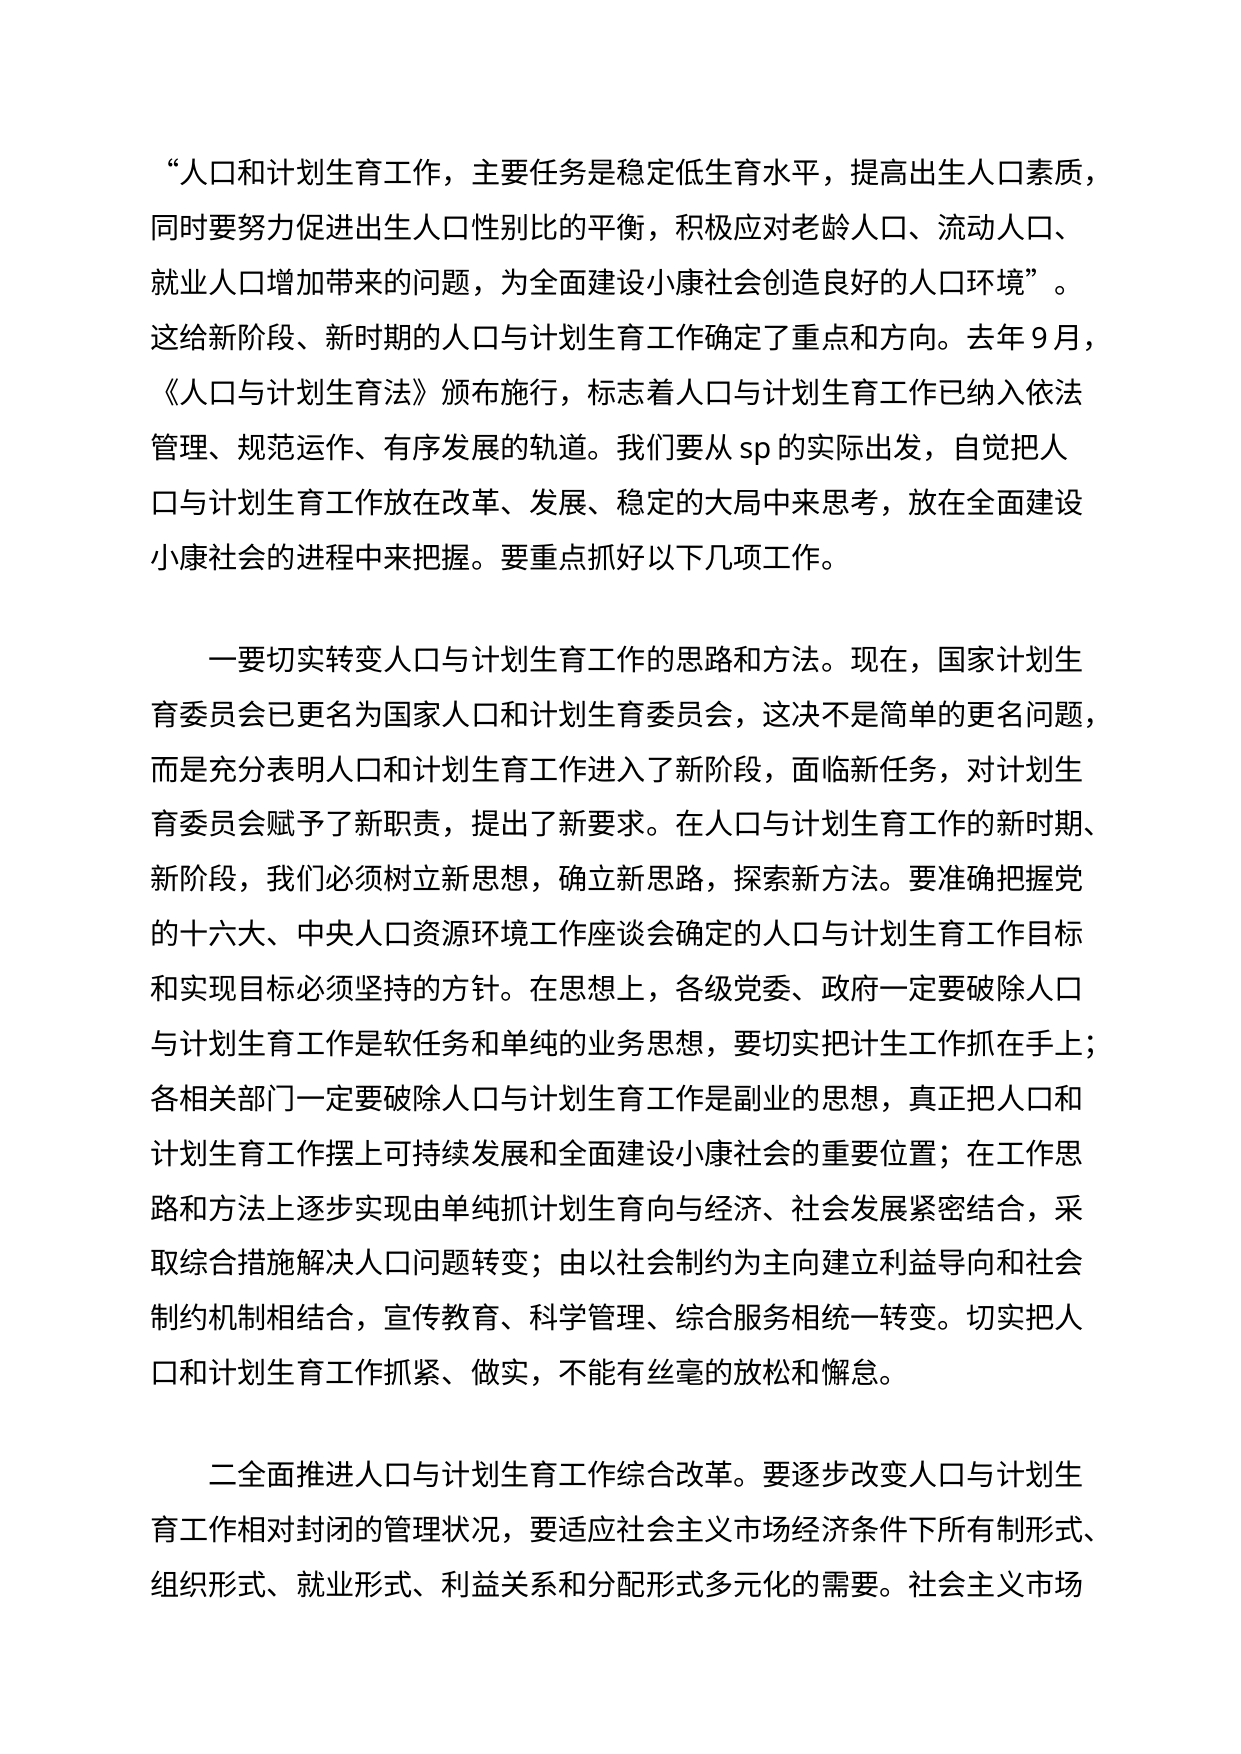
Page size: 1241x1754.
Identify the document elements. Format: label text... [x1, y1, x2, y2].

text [150, 1452, 1090, 1604]
text 一要切实转变人口与计划生育工作的思路和方法。现在，国家计划生育委员会已更名为国家人口和计划生育委员会，这决不是简单的更名问题，而是充分表明人口和计划生育工作进入了新阶段，面临新任务，对计划生育委员会赋予了新职责，提出了新要求。在人口与计划生育工作的新时期、新阶段，我们必须树立新思想，确立新思路，探索新方法。要准确把握党的十六大、中央人口资源环境工作座谈会确定的人口与计划生育工作目标和实现目标必须坚持的方针。在思想上，各级党委、政府一定要破除人口与计划生育工作是软任务和单纯的业务思想，要切实把计生工作抓在手上；各相关部门一定要破除人口与计划生育工作是副业的思想，真正把人口和计划生育工作摆上可持续发展和全面建设小康社会的重要位置；在工作思路和方法上逐步实现由单纯抓计划生育向与经济、社会发展紧密结合，采取综合措施解决人口问题转变；由以社会制约为主向建立利益导向和社会制约机制相结合，宣传教育、科学管理、综合服务相统一转变。切实把人口和计划生育工作抓紧、做实，不能有丝毫的放松和懈怠。 [150, 636, 1090, 1392]
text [150, 150, 1090, 577]
